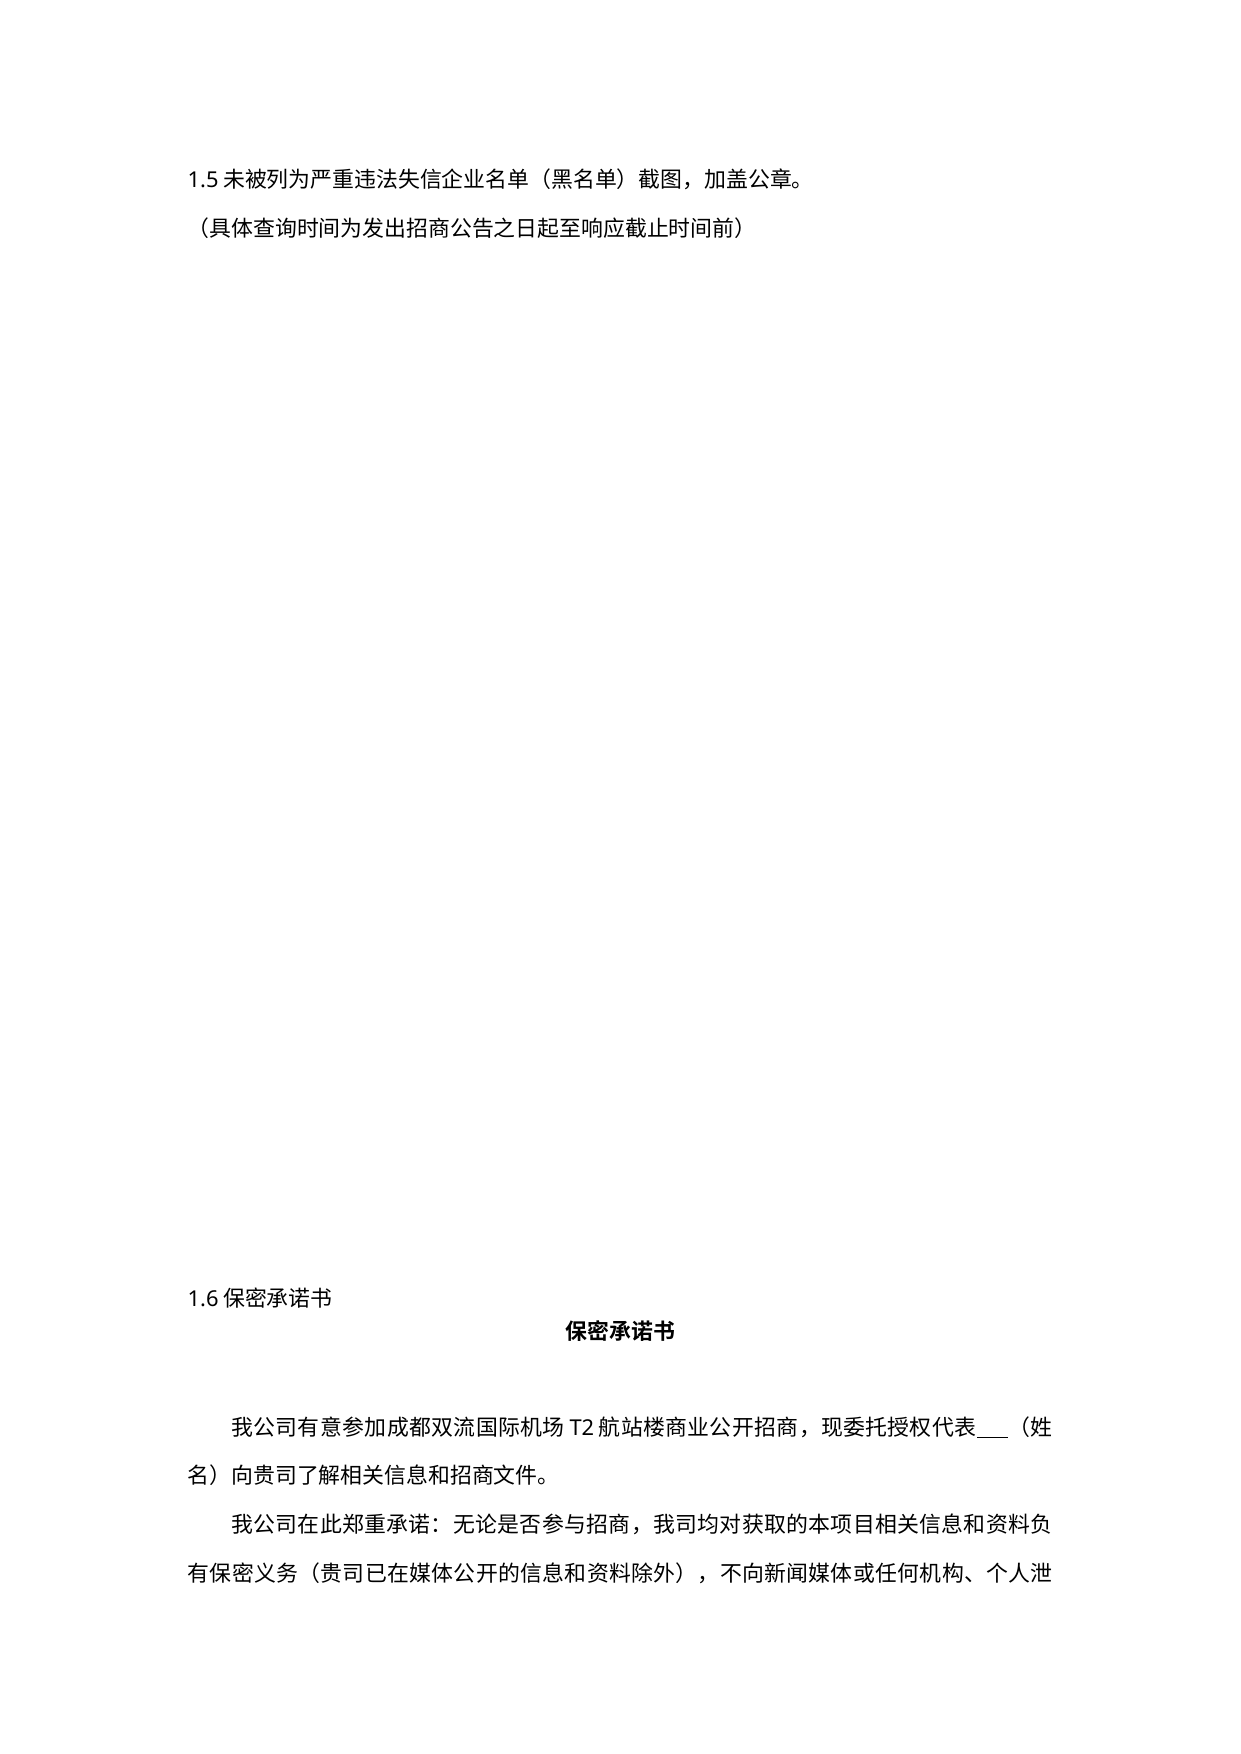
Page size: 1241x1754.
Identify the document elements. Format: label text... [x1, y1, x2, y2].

text 1.6保密承诺书 [187, 1281, 1053, 1313]
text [187, 1506, 1053, 1588]
text 1.5未被列为严重违法失信企业名单（黑名单）截图，加盖公章。 [187, 162, 1053, 194]
text 我公司有意参加成都双流国际机场T2航站楼商业公开招商，现委托授权代表 （姓名）向贵司了解相关信息和招商文件。 [187, 1409, 1053, 1491]
text 保密承诺书 [187, 1313, 1053, 1346]
text （具体查询时间为发出招商公告之日起至响应截止时间前） [187, 210, 1053, 243]
